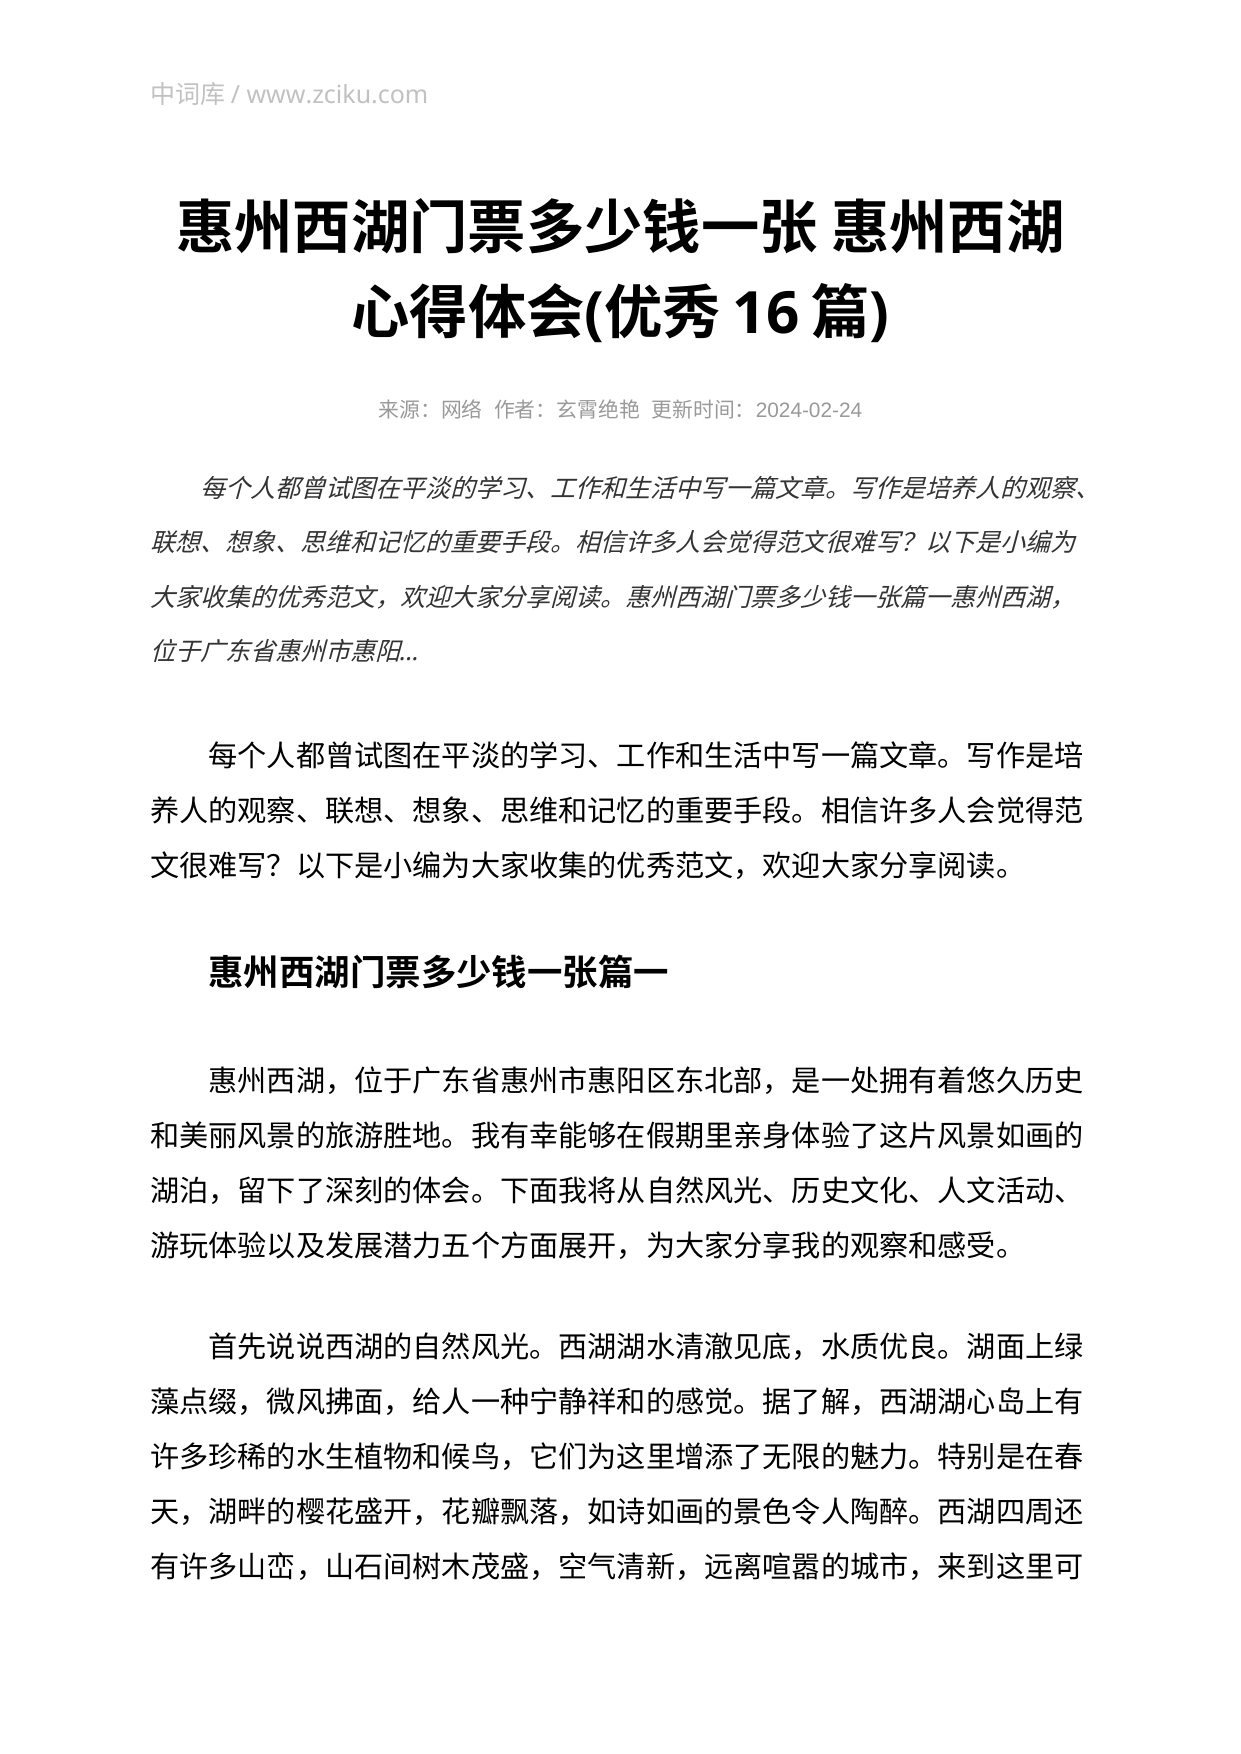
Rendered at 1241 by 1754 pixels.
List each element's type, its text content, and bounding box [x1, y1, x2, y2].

subtitle 惠州西湖门票多少钱一张 惠州西湖心得体会(优秀16篇) [150, 181, 1090, 351]
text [150, 1324, 1090, 1586]
text 来源：网络 作者：玄霄绝艳 更新时间：2024-02-24 [150, 397, 1090, 421]
text 惠州西湖门票多少钱一张篇一 [150, 944, 1090, 995]
text 每个人都曾试图在平淡的学习、工作和生活中写一篇文章。写作是培养人的观察、联想、想象、思维和记忆的重要手段。相信许多人会觉得范文很难写？以下是小编为大家收集的优秀范文，欢迎大家分享阅读。惠州西湖门票多少钱一张篇一惠州西湖，位于广东省惠州市惠阳... [150, 468, 1090, 668]
text 惠州西湖，位于广东省惠州市惠阳区东北部，是一处拥有着悠久历史和美丽风景的旅游胜地。我有幸能够在假期里亲身体验了这片风景如画的湖泊，留下了深刻的体会。下面我将从自然风光、历史文化、人文活动、游玩体验以及发展潜力五个方面展开，为大家分享我的观察和感受。 [150, 1058, 1090, 1264]
text 每个人都曾试图在平淡的学习、工作和生活中写一篇文章。写作是培养人的观察、联想、想象、思维和记忆的重要手段。相信许多人会觉得范文很难写？以下是小编为大家收集的优秀范文，欢迎大家分享阅读。 [150, 733, 1090, 885]
